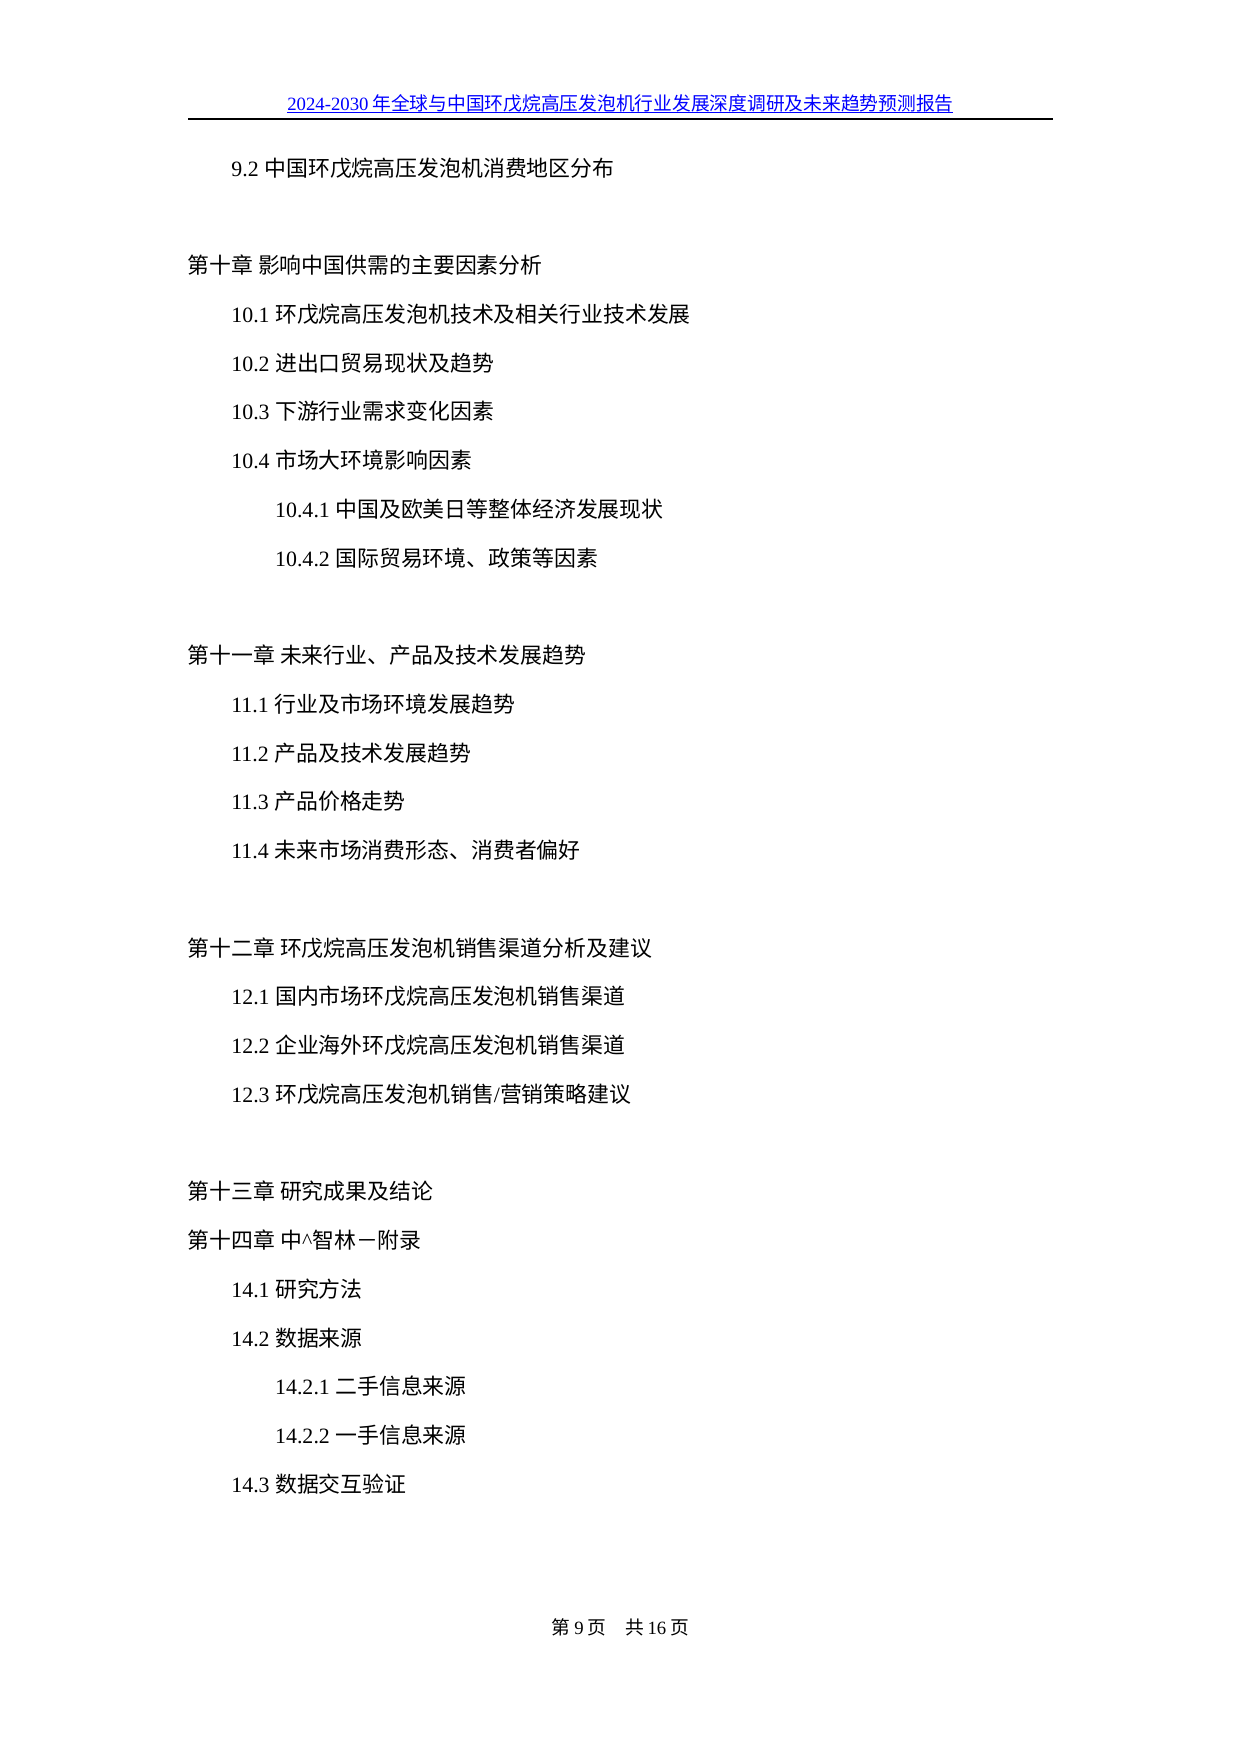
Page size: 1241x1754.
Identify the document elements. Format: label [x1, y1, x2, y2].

text [187, 150, 1053, 1499]
